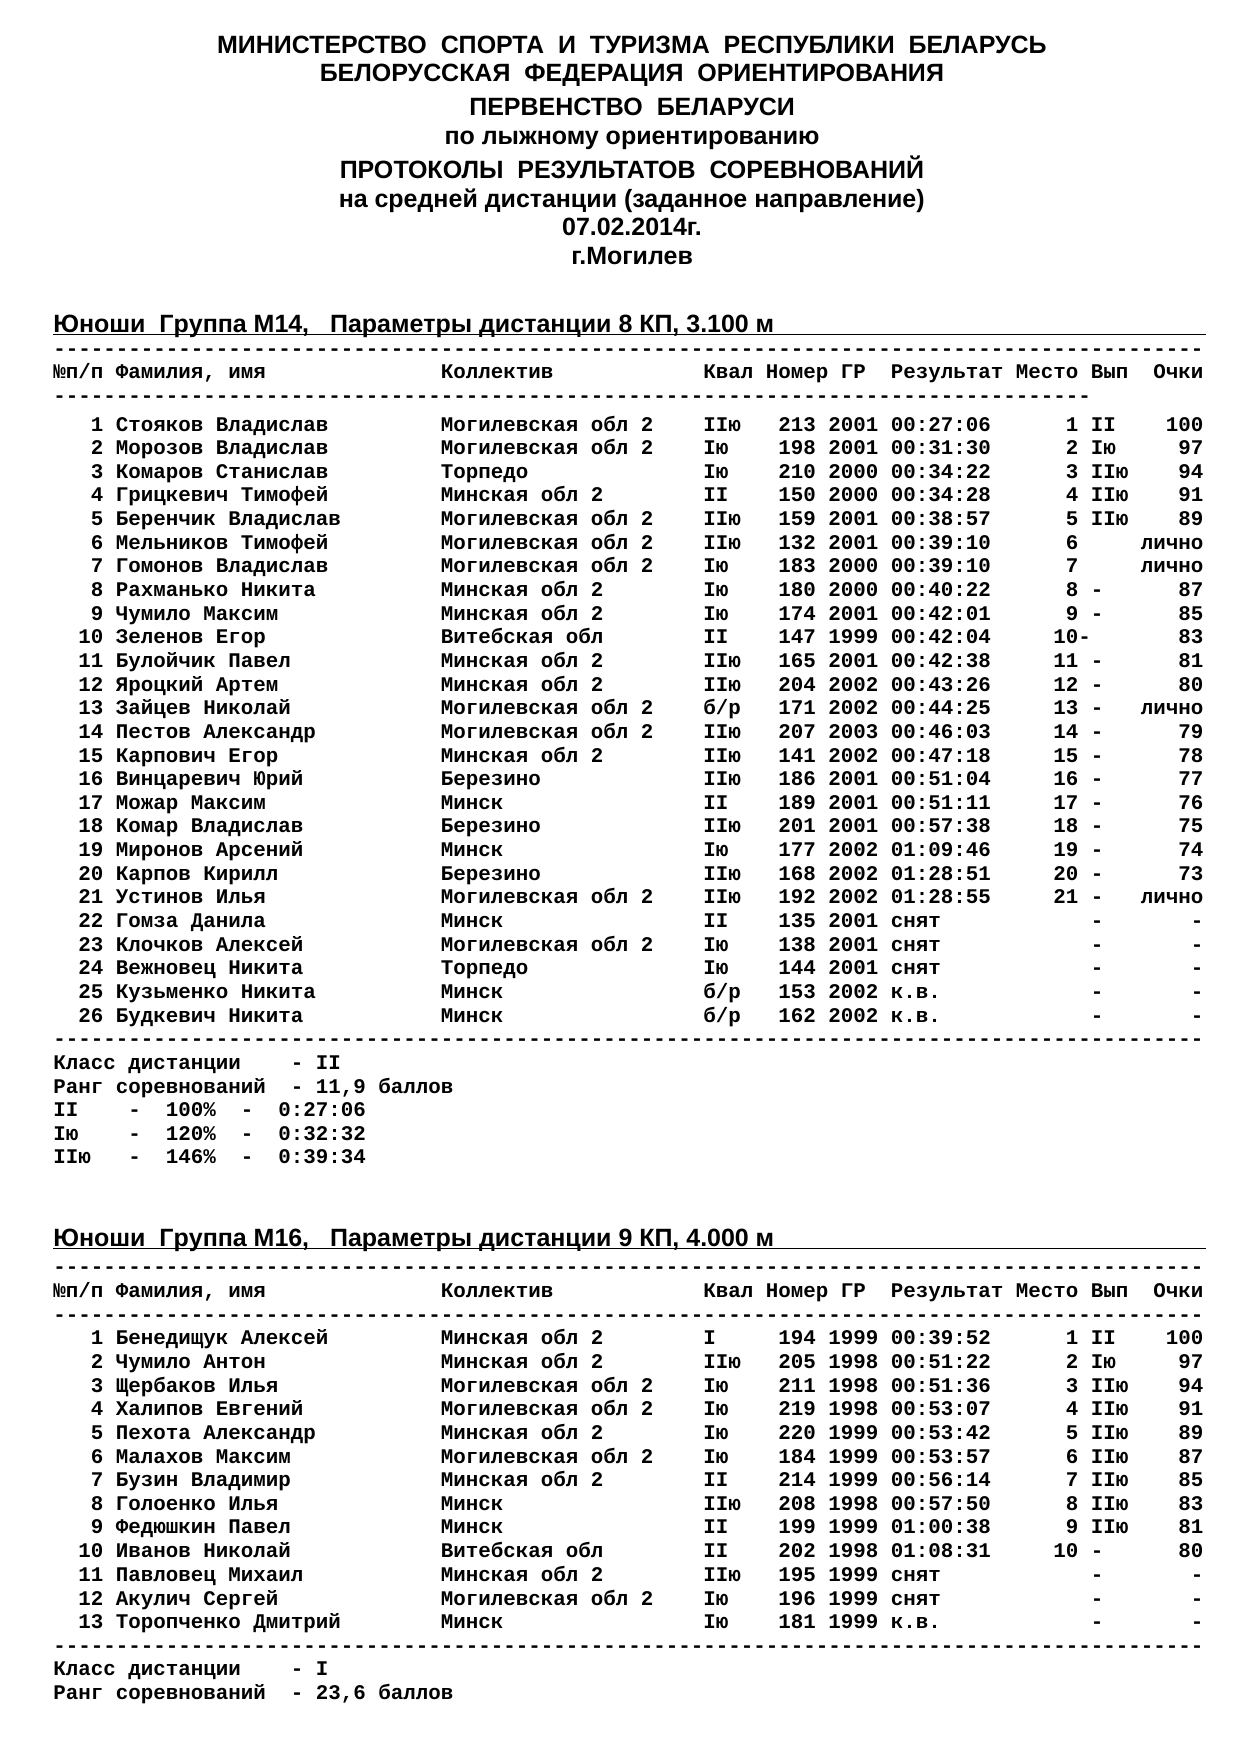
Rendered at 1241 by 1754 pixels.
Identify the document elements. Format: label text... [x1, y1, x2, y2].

text 21 Устинов Илья Могилевская обл 2 IIю 192 2002 01:28:55 21 - лично [53, 886, 1211, 910]
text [53, 1635, 1211, 1658]
text 24 Вежновец Никита Торпедо Iю 144 2001 снят - - [53, 957, 1211, 981]
text 10 Иванов Николай Витебская обл II 202 1998 01:08:31 10 - 80 [53, 1540, 1211, 1564]
text II - 100% - 0:27:06 [53, 1099, 1211, 1123]
text Iю - 120% - 0:32:32 [53, 1123, 1211, 1147]
text 16 Винцаревич Юрий Березино IIю 186 2001 00:51:04 16 - 77 [53, 768, 1211, 792]
text 19 Миронов Арсений Минск Iю 177 2002 01:09:46 19 - 74 [53, 839, 1211, 863]
text 3 Щербаков Илья Могилевская обл 2 Iю 211 1998 00:51:36 3 IIю 94 [53, 1375, 1211, 1398]
text №п/п Фамилия, имя Коллектив Квал Номер ГР Результат Место Вып Oчки [53, 1280, 1211, 1304]
text -------------------------------------------------------------------------------------------- [53, 1256, 1211, 1280]
text ПРОТОКОЛЫ РЕЗУЛЬТАТОВ СОРЕВНОВАНИЙ на средней дистанции (заданное направление) 07.02.2014г. г.Могилев [53, 155, 1211, 270]
text 8 Рахманько Никита Минская обл 2 Iю 180 2000 00:40:22 8 - 87 [53, 579, 1211, 603]
text 5 Беренчик Владислав Могилевская обл 2 IIю 159 2001 00:38:57 5 IIю 89 [53, 508, 1211, 532]
text Ранг соревнований - 23,6 баллов [53, 1682, 1211, 1706]
text 15 Карпович Егор Минская обл 2 IIю 141 2002 00:47:18 15 - 78 [53, 744, 1211, 768]
text -------------------------------------------------------------------------------------------- [53, 1028, 1211, 1052]
text ПЕРВЕНСТВО БЕЛАРУСИ по лыжному ориентированию [53, 92, 1211, 150]
text 9 Чумило Максим Минская обл 2 Iю 174 2001 00:42:01 9 - 85 [53, 603, 1211, 626]
text Юноши Группа М14, Параметры дистанции 8 КП, --------------------------------------------------------------------------------------------№п/п Фамилия, имя Коллектив Квал Номер ГР Результат Место Вып Oчки ----------------------------------------------------------------------------------- [53, 309, 1211, 408]
text 25 Кузьменко Никита Минск б/р 153 2002 к.в. - - [53, 981, 1211, 1005]
text 7 Гомонов Владислав Могилевская обл 2 Iю 183 2000 00:39:10 7 лично [53, 555, 1211, 579]
text 9 Федюшкин Павел Минск II 199 1999 01:00:38 9 IIю 81 [53, 1517, 1211, 1540]
text 1 Стояков Владислав Могилевская обл 2 IIю 213 2001 00:27:06 1 II 100 [53, 413, 1211, 437]
text 4 Халипов Евгений Могилевская обл 2 Iю 219 1998 00:53:07 4 IIю 91 [53, 1398, 1211, 1422]
text 12 Акулич Сергей Могилевская обл 2 Iю 196 1999 снят - - [53, 1587, 1211, 1611]
text 11 Булойчик Павел Минская обл 2 IIю 165 2001 00:42:38 11 - 81 [53, 650, 1211, 674]
text 2 Чумило Антон Минская обл 2 IIю 205 1998 00:51:22 2 Iю 97 [53, 1351, 1211, 1375]
text 23 Клочков Алексей Могилевская обл 2 Iю 138 2001 снят - - [53, 934, 1211, 957]
text МИНИСТЕРСТВО СПОРТА И ТУРИЗМА РЕСПУБЛИКИ БЕЛАРУСЬ БЕЛОРУССКАЯ ФЕДЕРАЦИЯ ОРИЕНТИРОВАНИЯ [53, 29, 1211, 87]
text 11 Павловец Михаил Минская обл 2 IIю 195 1999 снят - - [53, 1564, 1211, 1587]
text 10 Зеленов Егор Витебская обл II 147 1999 00:42:04 10- 83 [53, 626, 1211, 650]
text 17 Можар Максим Минск II 189 2001 00:51:11 17 - 76 [53, 792, 1211, 816]
text 2 Морозов Владислав Могилевская обл 2 Iю 198 2001 00:31:30 2 Iю 97 [53, 437, 1211, 461]
text 3 Комаров Станислав Торпедо Iю 210 2000 00:34:22 3 IIю 94 [53, 461, 1211, 484]
text Юноши Группа М16, Параметры дистанции 9 КП, [53, 1223, 1211, 1251]
text 5 Пехота Александр Минская обл 2 Iю 220 1999 00:53:42 5 IIю 89 [53, 1422, 1211, 1446]
text 6 Малахов Максим Могилевская обл 2 Iю 184 1999 00:53:57 6 IIю 87 [53, 1446, 1211, 1469]
text 20 Карпов Кирилл Березино IIю 168 2002 01:28:51 20 - 73 [53, 863, 1211, 886]
text -------------------------------------------------------------------------------------------- [53, 1304, 1211, 1327]
text 6 Мельников Тимофей Могилевская обл 2 IIю 132 2001 00:39:10 6 лично [53, 532, 1211, 555]
text IIю - 146% - 0:39:34 [53, 1147, 1211, 1170]
text 12 Яроцкий Артем Минская обл 2 IIю 204 2002 00:43:26 12 - 80 [53, 674, 1211, 697]
text 22 Гомза Данила Минск II 135 2001 снят - - [53, 910, 1211, 934]
text 13 Зайцев Николай Могилевская обл 2 б/р 171 2002 00:44:25 13 - лично [53, 697, 1211, 721]
text 4 Грицкевич Тимофей Минская обл 2 II 150 2000 00:34:28 4 IIю 91 [53, 484, 1211, 508]
text Класс дистанции - II [53, 1052, 1211, 1076]
text 18 Комар Владислав Березино IIю 201 2001 00:57:38 18 - 75 [53, 816, 1211, 839]
text 7 Бузин Владимир Минская обл 2 II 214 1999 00:56:14 7 IIю 85 [53, 1469, 1211, 1493]
text 26 Будкевич Никита Минск б/р 162 2002 к.в. - - [53, 1005, 1211, 1028]
text 14 Пестов Александр Могилевская обл 2 IIю 207 2003 00:46:03 14 - 79 [53, 721, 1211, 744]
text 8 Голоенко Илья Минск IIю 208 1998 00:57:50 8 IIю 83 [53, 1493, 1211, 1517]
text Класс дистанции - I [53, 1658, 1211, 1682]
text Ранг соревнований - 11,9 баллов [53, 1076, 1211, 1099]
text 13 Торопченко Дмитрий Минск Iю 181 1999 к.в. - - [53, 1611, 1211, 1635]
text 1 Бенедищук Алексей Минская обл 2 I 194 1999 00:39:52 1 II 100 [53, 1327, 1211, 1351]
